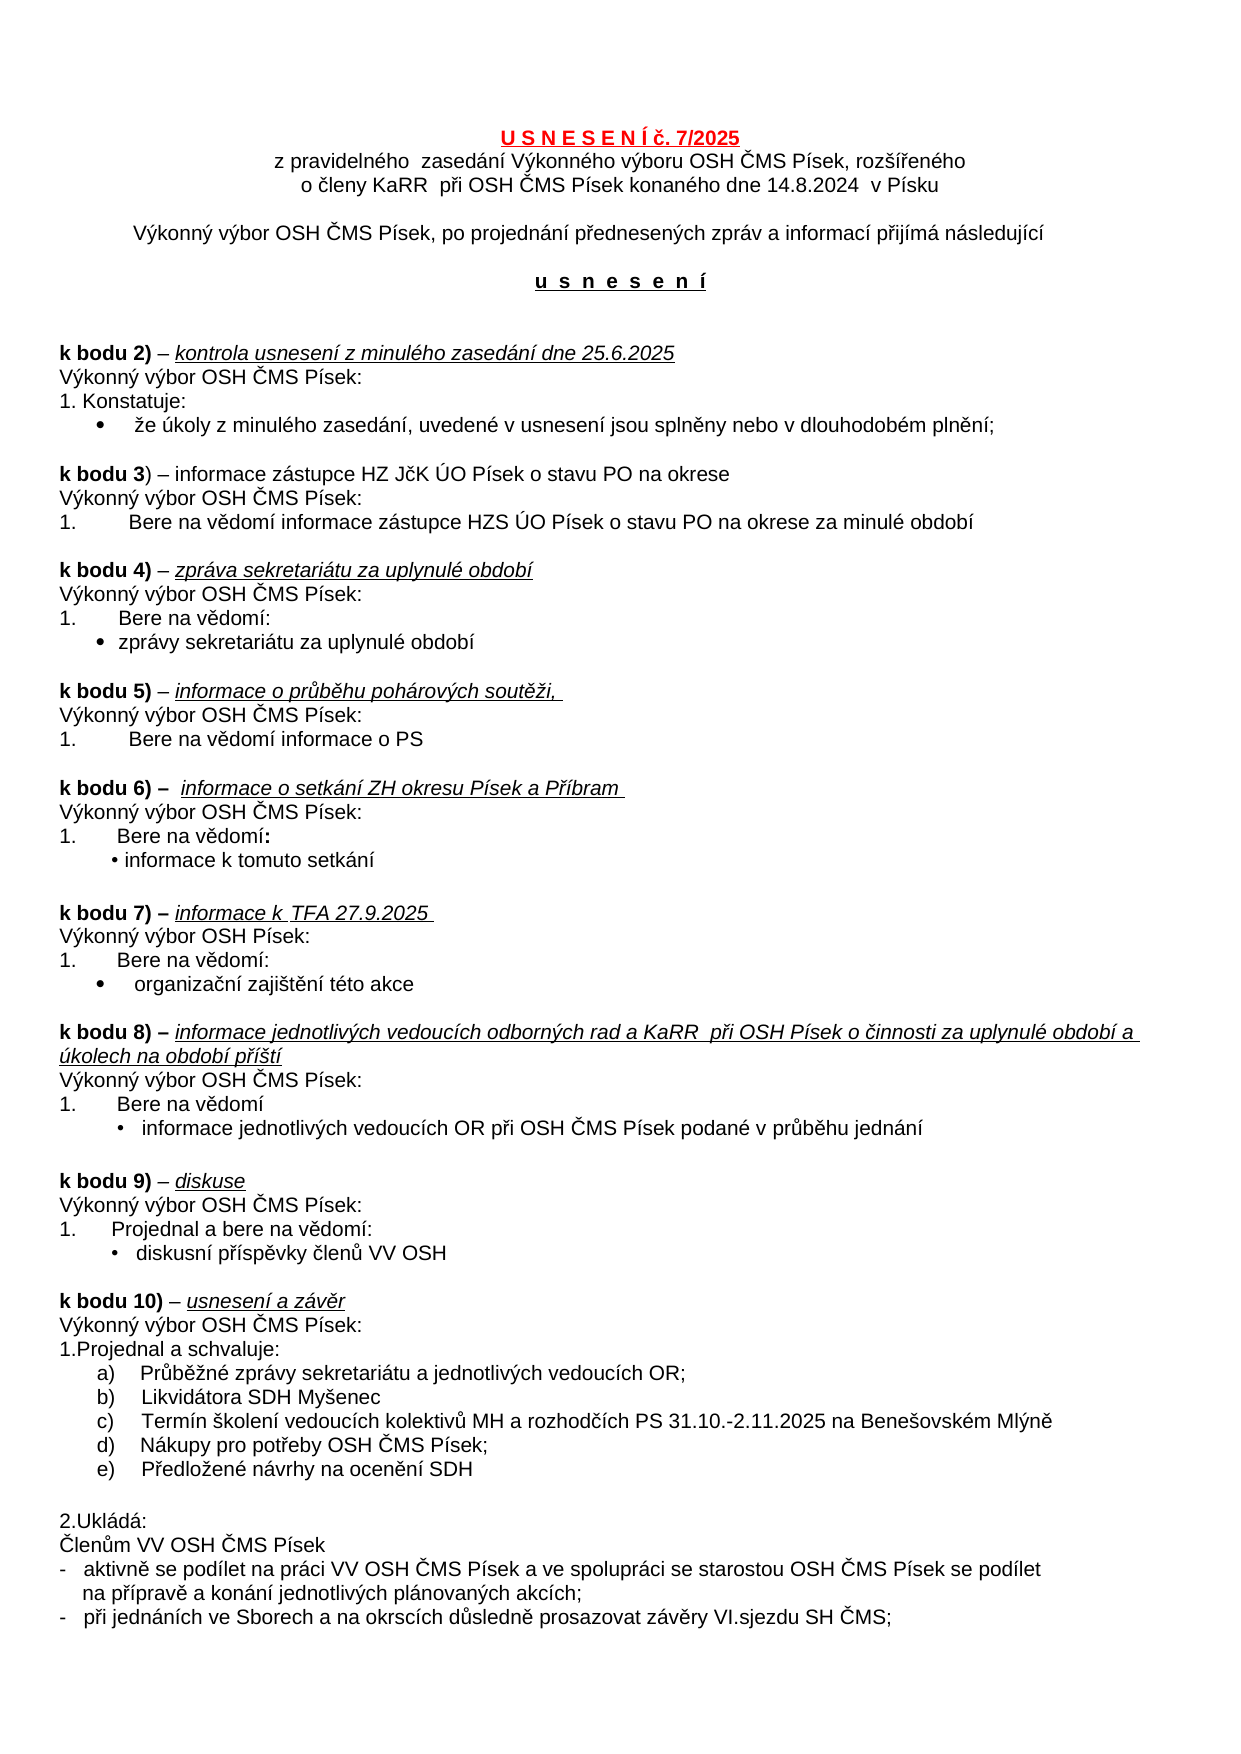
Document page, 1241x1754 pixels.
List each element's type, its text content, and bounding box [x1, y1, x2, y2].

text Výkonný výbor OSH Písek: [59, 924, 1181, 948]
list Termín školení vedoucích kolektivů MH a rozhodčích PS 31.10.-2.11.2025 na Benešovském Mlýně [97, 1408, 1181, 1432]
text 1. Bere na vědomí: [59, 948, 1181, 972]
text Výkonný výbor OSH ČMS Písek: [59, 1193, 1181, 1217]
text 1. Konstatuje: [59, 389, 1181, 413]
text u s n e s e n í [59, 269, 1181, 293]
text Členům VV OSH ČMS Písek [59, 1533, 1181, 1557]
list že úkoly z minulého zasedání, uvedené v usnesení jsou splněny nebo v dlouhodobém plnění; [97, 413, 1181, 437]
text 1. Projednal a bere na vědomí: [59, 1217, 1181, 1241]
text Výkonný výbor OSH ČMS Písek: [59, 1068, 1181, 1092]
text - aktivně se podílet na práci VV OSH ČMS Písek a ve spolupráci se starostou OSH ČMS Písek se podílet na přípravě a konání jednotlivých plánovaných akcích; [59, 1557, 1181, 1605]
text Výkonný výbor OSH ČMS Písek: [59, 1313, 1181, 1337]
text k bodu 9) – diskuse [59, 1169, 1181, 1193]
title U S N E S E N Í č. 7/2025 [59, 125, 1181, 149]
text 1. Bere na vědomí informace jednotlivých vedoucích OR při OSH ČMS Písek podané v průběhu jednání [59, 1092, 1181, 1169]
list zprávy sekretariátu za uplynulé období [97, 630, 1181, 654]
list Předložené návrhy na ocenění SDH [97, 1456, 1181, 1480]
list k bodu 8) – informace jednotlivých vedoucích odborných rad a KaRR při OSH Písek o činnosti za uplynulé období a úkolech na období příští [59, 996, 1181, 1068]
list Likvidátora SDH Myšenec [97, 1384, 1181, 1408]
text k bodu 3) – informace zástupce HZ JčK ÚO Písek o stavu PO na okrese Výkonný výbor OSH ČMS Písek: [59, 462, 1181, 510]
text k bodu 7) – informace k TFA 27.9.2025 [59, 900, 1181, 924]
text k bodu 6) – informace o setkání ZH okresu Písek a Příbram Výkonný výbor OSH ČMS Písek: [59, 776, 1181, 823]
text 1. Bere na vědomí: informace k tomuto setkání [59, 823, 1181, 900]
text Výkonný výbor OSH ČMS Písek: [59, 582, 1181, 606]
text 1. Bere na vědomí informace zástupce HZS ÚO Písek o stavu PO na okrese za minulé období [59, 510, 1181, 534]
list Bere na vědomí: [59, 606, 1181, 630]
text diskusní příspěvky členů VV OSH [59, 1241, 1181, 1265]
text k bodu 5) – informace o průběhu pohárových soutěži, Výkonný výbor OSH ČMS Písek: 1. Bere na vědomí informace o PS [59, 679, 1181, 751]
text k bodu 10) – usnesení a závěr [59, 1289, 1181, 1313]
list Průběžné zprávy sekretariátu a jednotlivých vedoucích OR; [97, 1361, 1181, 1384]
text Výkonný výbor OSH ČMS Písek, po projednání přednesených zpráv a informací přijímá následující [59, 221, 1181, 245]
text z pravidelného zasedání Výkonného výboru OSH ČMS Písek, rozšířeného o členy KaRR při OSH ČMS Písek konaného dne 14.8.2024 v Písku [59, 149, 1181, 197]
text k bodu 4) – zpráva sekretariátu za uplynulé období [59, 558, 1181, 582]
text 1.Projednal a schvaluje: [59, 1337, 1181, 1361]
list organizační zajištění této akce [97, 972, 1181, 996]
text - při jednáních ve Sborech a na okrscích důsledně prosazovat závěry VI.sjezdu SH ČMS; [59, 1605, 1181, 1629]
text 2.Ukládá: [59, 1509, 1181, 1533]
text Výkonný výbor OSH ČMS Písek: [59, 365, 1181, 389]
list Nákupy pro potřeby OSH ČMS Písek; [97, 1432, 1181, 1456]
text k bodu 2) – kontrola usnesení z minulého zasedání dne 25.6.2025 [59, 341, 1181, 365]
